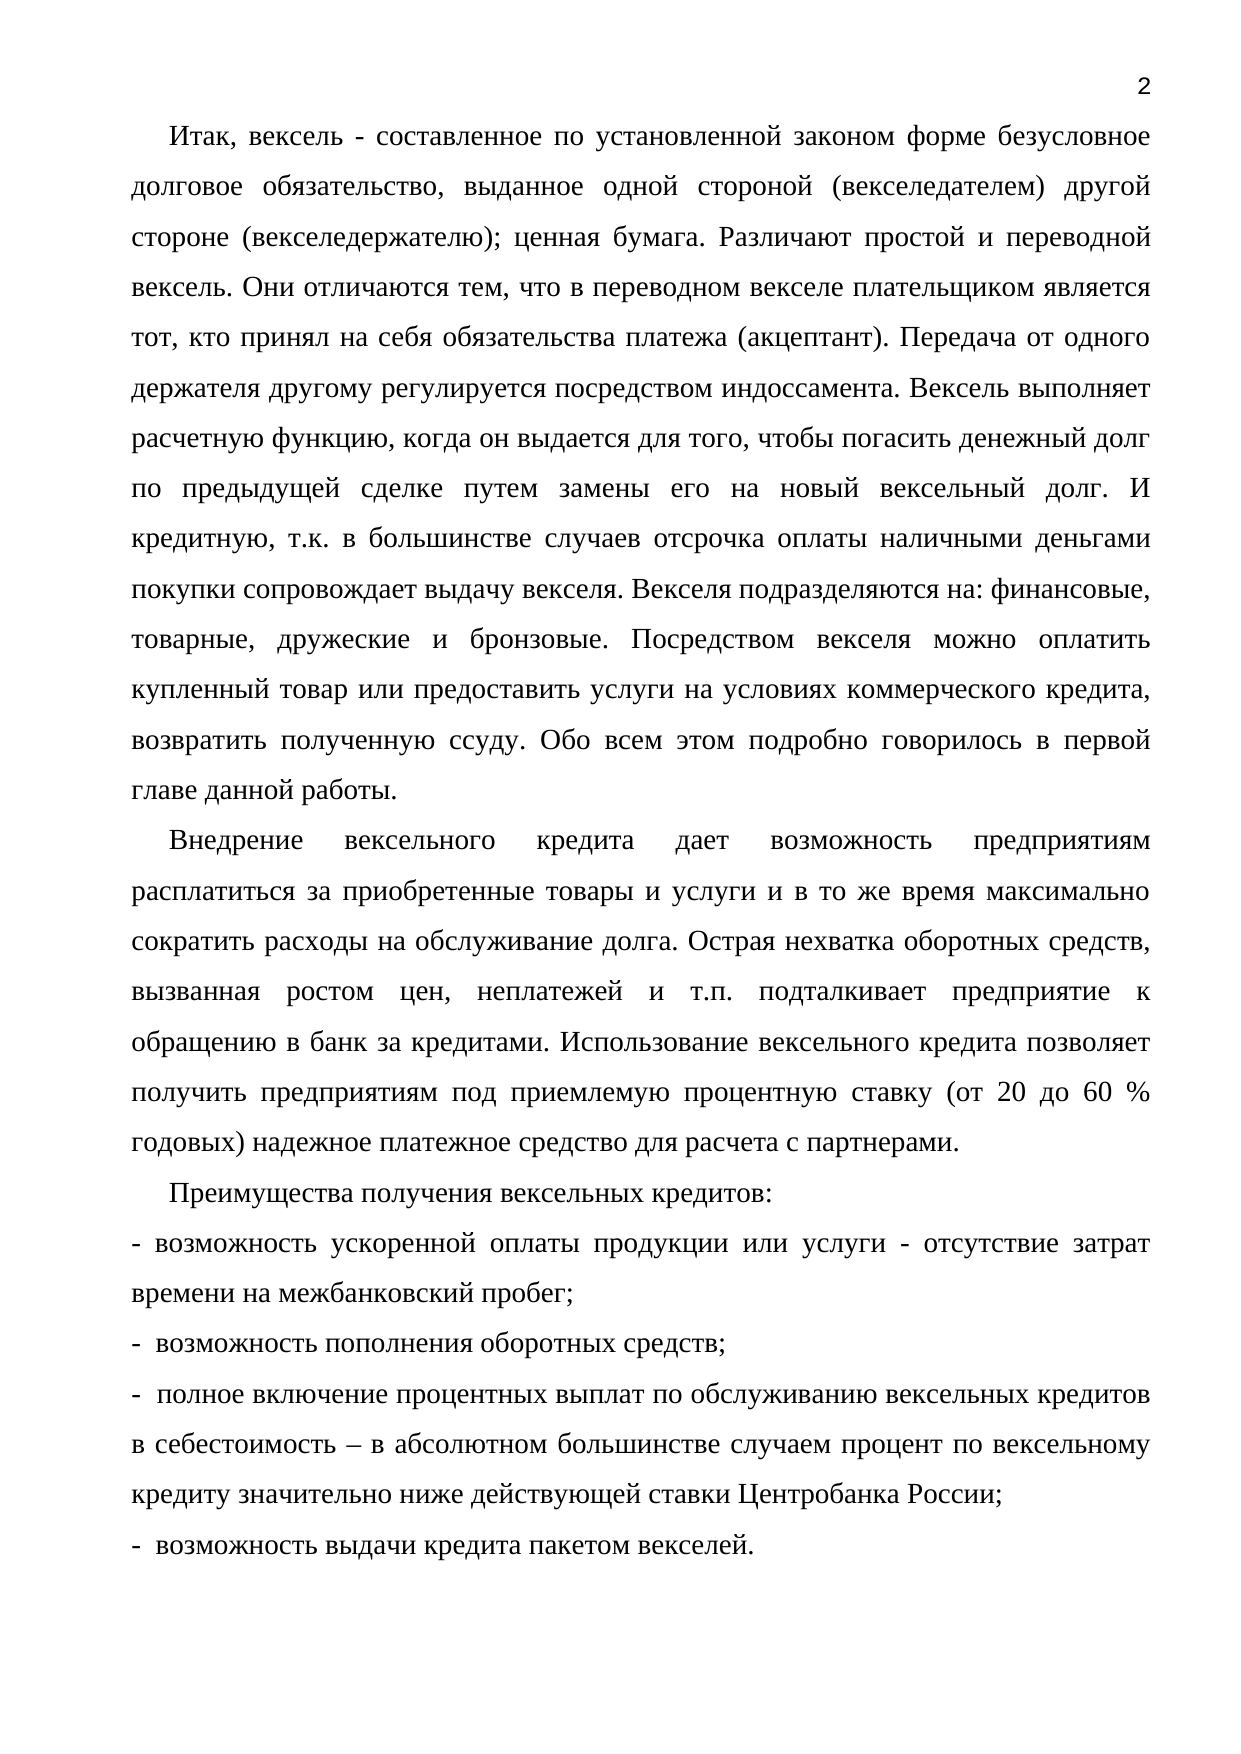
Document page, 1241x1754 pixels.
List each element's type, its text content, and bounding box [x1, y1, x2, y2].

text - полное включение процентных выплат по обслуживанию вексельных кредитов в себестоимость – в абсолютном большинстве случаем процент по вексельному кредиту значительно ниже действующей ставки Центробанка России; [131, 1376, 1152, 1510]
subtitle Преимущества получения вексельных кредитов: [131, 1175, 1152, 1208]
text - возможность выдачи кредита пакетом векселей. [131, 1527, 1152, 1560]
text - возможность пополнения оборотных средств; [131, 1326, 1152, 1359]
text Итак, вексель - составленное по установленной законом форме безусловное долговое обязательство, выданное одной стороной (векселедателем) другой стороне (векселедержателю); ценная бумага. Различают простой и переводной вексель. Они отличаются тем, что в переводном векселе плательщиком является тот, кто принял на себя обязательства платежа (акцептант). Передача от одного держателя другому регулируется посредством индоссамента. Вексель выполняет расчетную функцию, когда он выдается для того, чтобы погасить денежный долг по предыдущей сделке путем замены его на новый вексельный долг. И кредитную, т.к. в большинстве случаев отсрочка оплаты наличными деньгами покупки сопровождает выдачу векселя. Векселя подразделяются на: финансовые, товарные, дружеские и бронзовые. Посредством векселя можно оплатить купленный товар или предоставить услуги на условиях коммерческого кредита, возвратить полученную ссуду. Обо всем этом подробно говорилось в первой главе данной работы. [131, 118, 1152, 806]
text Внедрение вексельного кредита дает возможность предприятиям расплатиться за приобретенные товары и услуги и в то же время максимально сократить расходы на обслуживание долга. Острая нехватка оборотных средств, вызванная ростом цен, неплатежей и т.п. подталкивает предприятие к обращению в банк за кредитами. Использование вексельного кредита позволяет получить предприятиям под приемлемую процентную ставку (от 20 до 60 % годовых) надежное платежное средство для расчета с партнерами. [131, 822, 1152, 1158]
text - возможность ускоренной оплаты продукции или услуги - отсутствие затрат времени на межбанковский пробег; [131, 1225, 1152, 1309]
